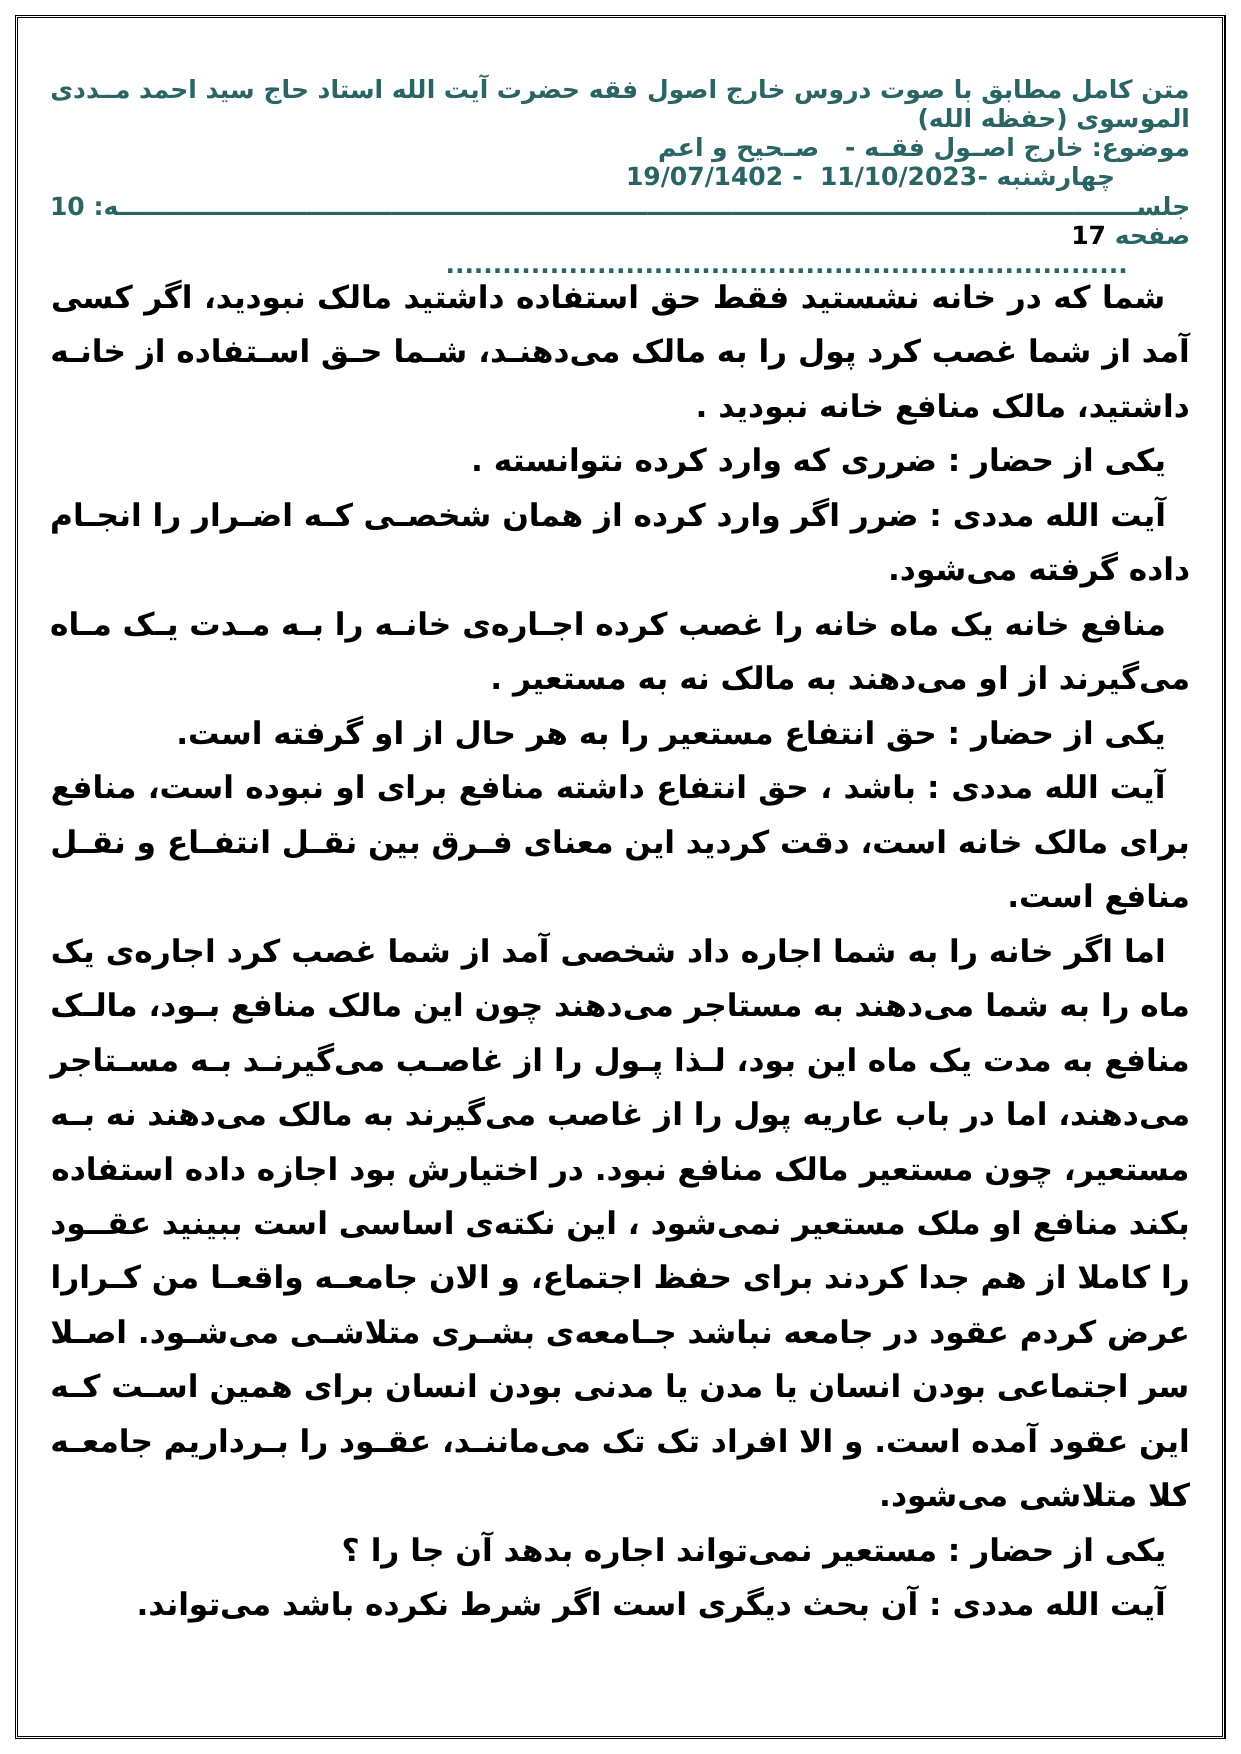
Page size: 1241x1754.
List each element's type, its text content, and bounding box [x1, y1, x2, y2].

text آیت الله مددی : باشد ، حق انتفاع داشته منافع برای او نبوده است، منافع برای مالک خانه است، دقت کردید این معنای فرق بین نقل انتفاع و نقل منافع است. [50, 769, 1190, 915]
text یکی از حضار : حق انتفاع مستعیر را به هر حال از او گرفته است. [50, 715, 1190, 751]
text آیت الله مددی : ضرر اگر وارد کرده از همان شخصی که اضرار را انجام داده گرفته می‌شود. [50, 497, 1190, 588]
text یکی از حضار : مستعیر نمی‌تواند اجاره بدهد آن جا را ؟ [50, 1532, 1190, 1568]
text آیت الله مددی : آن بحث دیگری است اگر شرط نکرده باشد می‌تواند. [50, 1587, 1190, 1623]
text اما اگر خانه را به شما اجاره داد شخصی آمد از شما غصب کرد اجاره‌ی یک ماه را به شما می‌دهند به مستاجر می‌دهند چون این مالک منافع بود، مالک منافع به مدت یک ماه این بود، لذا پول را از غاصب می‌گیرند به مستاجر می‌دهند، اما در باب عاریه پول را از غاصب می‌گیرند به مالک می‌دهند نه به مستعیر، چون مستعیر مالک منافع نبود. در اختیارش بود اجازه داده استفاده بکند منافع او ملک مستعیر نمی‌شود ، این نکته‌ی اساسی است ببینید عقود را کاملا از هم جدا کردند برای حفظ اجتماع، و الان جامعه واقعا من کرارا عرض کردم عقود در جامعه نباشد جامعه‌ی بشری متلاشی می‌شود. اصلا سر اجتماعی بودن انسان یا مدن یا مدنی بودن انسان برای همین است که این عقود آمده است. و الا افراد تک تک می‌مانند، عقود را برداریم جامعه کلا متلاشی می‌شود. [50, 933, 1190, 1514]
text یکی از حضار : ضرری که وارد کرده نتوانسته . [50, 443, 1190, 479]
text منافع خانه یک ماه خانه را غصب کرده اجاره‌ی خانه را به مدت یک ماه می‌گیرند از او می‌دهند به مالک نه به مستعیر . [50, 606, 1190, 697]
text شما که در خانه نشستید فقط حق استفاده داشتید مالک نبودید، اگر کسی آمد از شما غصب کرد پول را به مالک می‌دهند، شما حق استفاده از خانه داشتید، مالک منافع خانه نبودید . [50, 279, 1190, 424]
